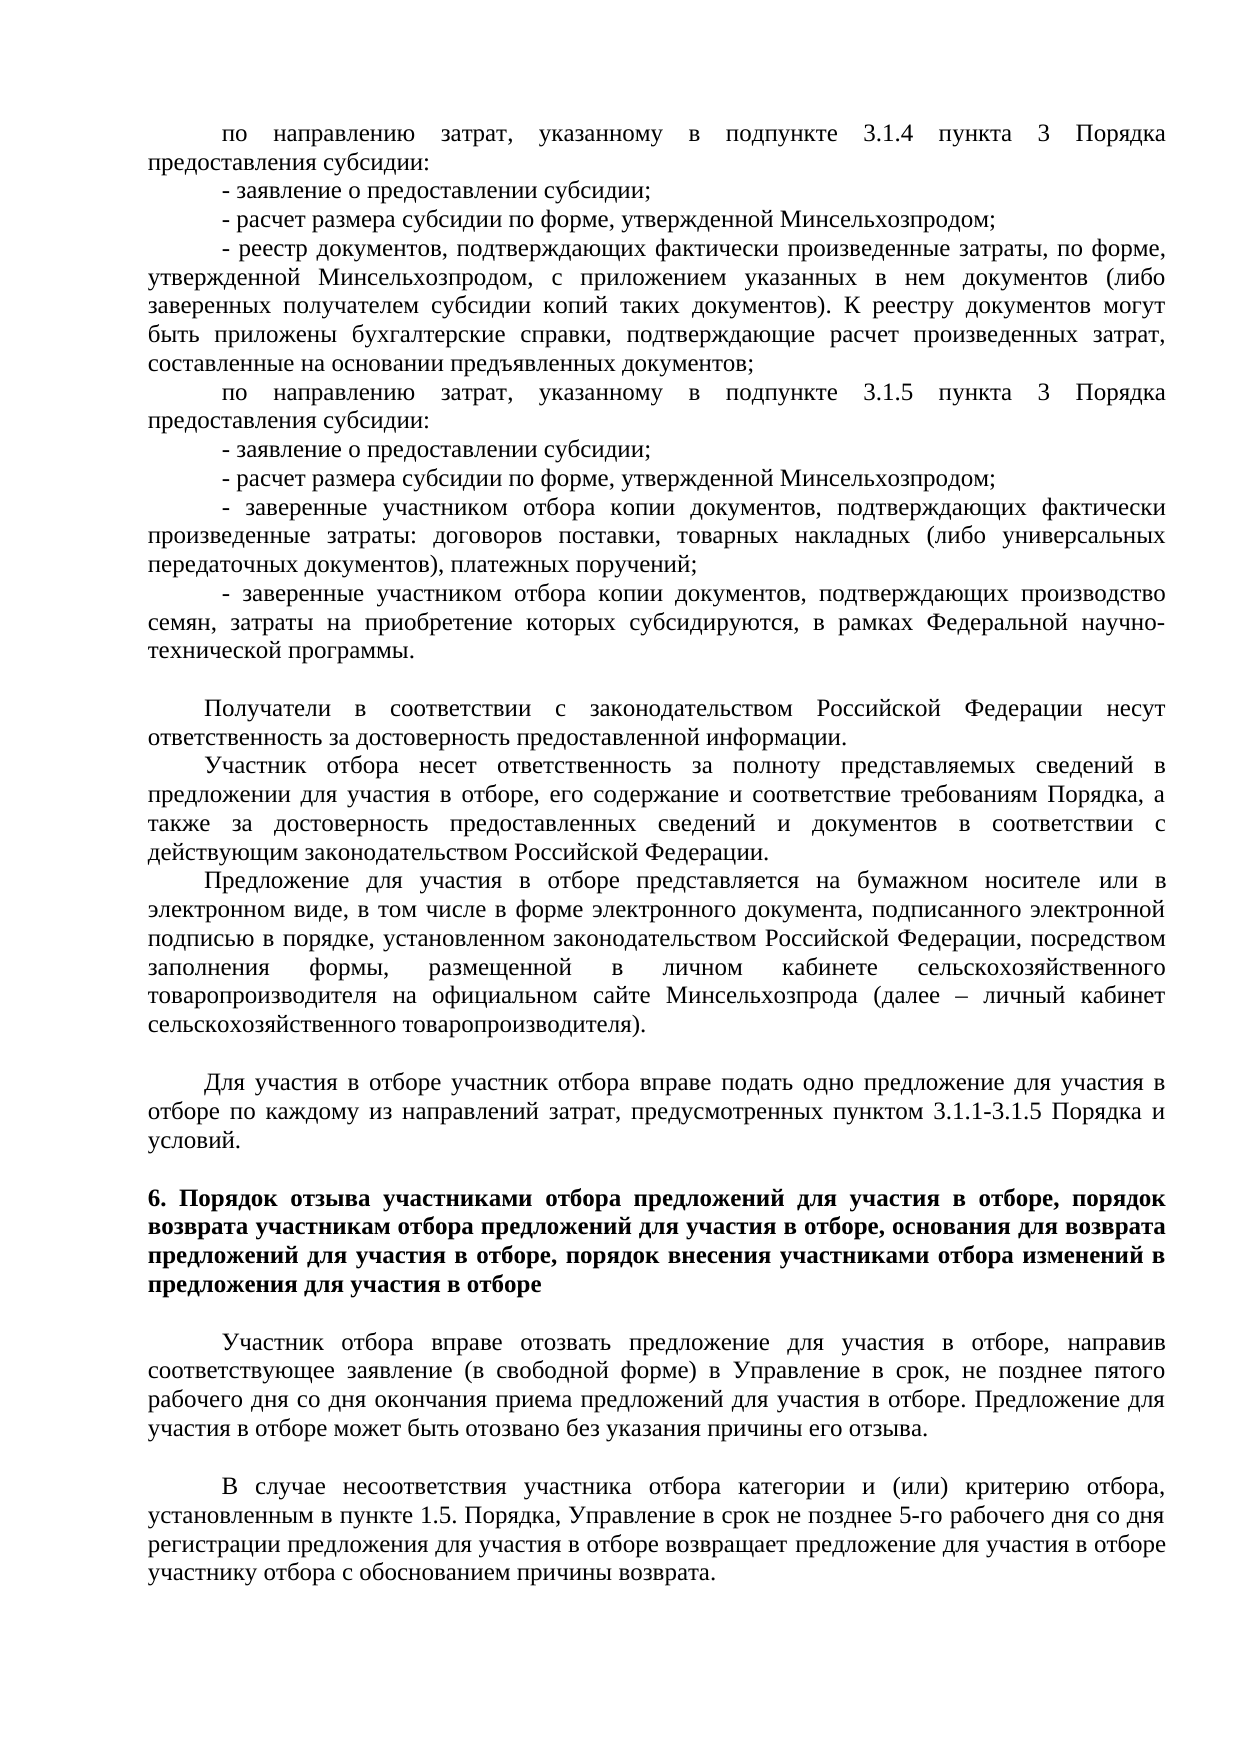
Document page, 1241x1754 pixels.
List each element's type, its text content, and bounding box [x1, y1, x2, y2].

text - реестр документов, подтверждающих фактически произведенные затраты, по форме, утвержденной Минсельхозпродом, с приложением указанных в нем документов (либо заверенных получателем субсидии копий таких документов). К реестру документов могут быть приложены бухгалтерские справки, подтверждающие расчет произведенных затрат, составленные на основании предъявленных документов; [148, 233, 1167, 377]
text В случае несоответствия участника отбора категории и (или) критерию отбора, установленным в пункте 1.5. Порядка, Управление в срок не позднее 5-го рабочего дня со дня регистрации предложения для участия в отборе возвращает предложение для участия в отборе участнику отбора с обоснованием причины возврата. [148, 1471, 1167, 1586]
text Получатели в соответствии с законодательством Российской Федерации несут ответственность за достоверность предоставленной информации. [148, 693, 1167, 751]
text - заверенные участником отбора копии документов, подтверждающих производство семян, затраты на приобретение которых субсидируются, в рамках Федеральной научно-технической программы. [148, 578, 1167, 664]
text Предложение для участия в отборе представляется на бумажном носителе или в электронном виде, в том числе в форме электронного документа, подписанного электронной подписью в порядке, установленном законодательством Российской Федерации, посредством заполнения формы, размещенной в личном кабинете сельскохозяйственного товаропроизводителя на официальном сайте Минсельхозпрода (далее – личный кабинет сельскохозяйственного товаропроизводителя). [148, 866, 1167, 1038]
text - расчет размера субсидии по форме, утвержденной Минсельхозпродом; [148, 204, 1167, 233]
text Участник отбора вправе отозвать предложение для участия в отборе, направив соответствующее заявление (в свободной форме) в Управление в срок, не позднее пятого рабочего дня со дня окончания приема предложений для участия в отборе. Предложение для участия в отборе может быть отозвано без указания причины его отзыва. [148, 1327, 1167, 1442]
text Участник отбора несет ответственность за полноту представляемых сведений в предложении для участия в отборе, его содержание и соответствие требованиям Порядка, а также за достоверность предоставленных сведений и документов в соответствии с действующим законодательством Российской Федерации. [148, 751, 1167, 866]
text 6. Порядок отзыва участниками отбора предложений для участия в отборе, порядок возврата участникам отбора предложений для участия в отборе, основания для возврата предложений для участия в отборе, порядок внесения участниками отбора изменений в предложения для участия в отборе [148, 1183, 1167, 1298]
text Для участия в отборе участник отбора вправе подать одно предложение для участия в отборе по каждому из направлений затрат, предусмотренных пунктом 3.1.1-3.1.5 Порядка и условий. [148, 1067, 1167, 1153]
text по направлению затрат, указанному в подпункте 3.1.5 пункта 3 Порядка предоставления субсидии: [148, 377, 1167, 434]
text - заявление о предоставлении субсидии; [148, 176, 1167, 204]
text - расчет размера субсидии по форме, утвержденной Минсельхозпродом; [148, 463, 1167, 492]
text - заявление о предоставлении субсидии; [148, 434, 1167, 463]
text по направлению затрат, указанному в подпункте 3.1.4 пункта 3 Порядка предоставления субсидии: [148, 118, 1167, 176]
